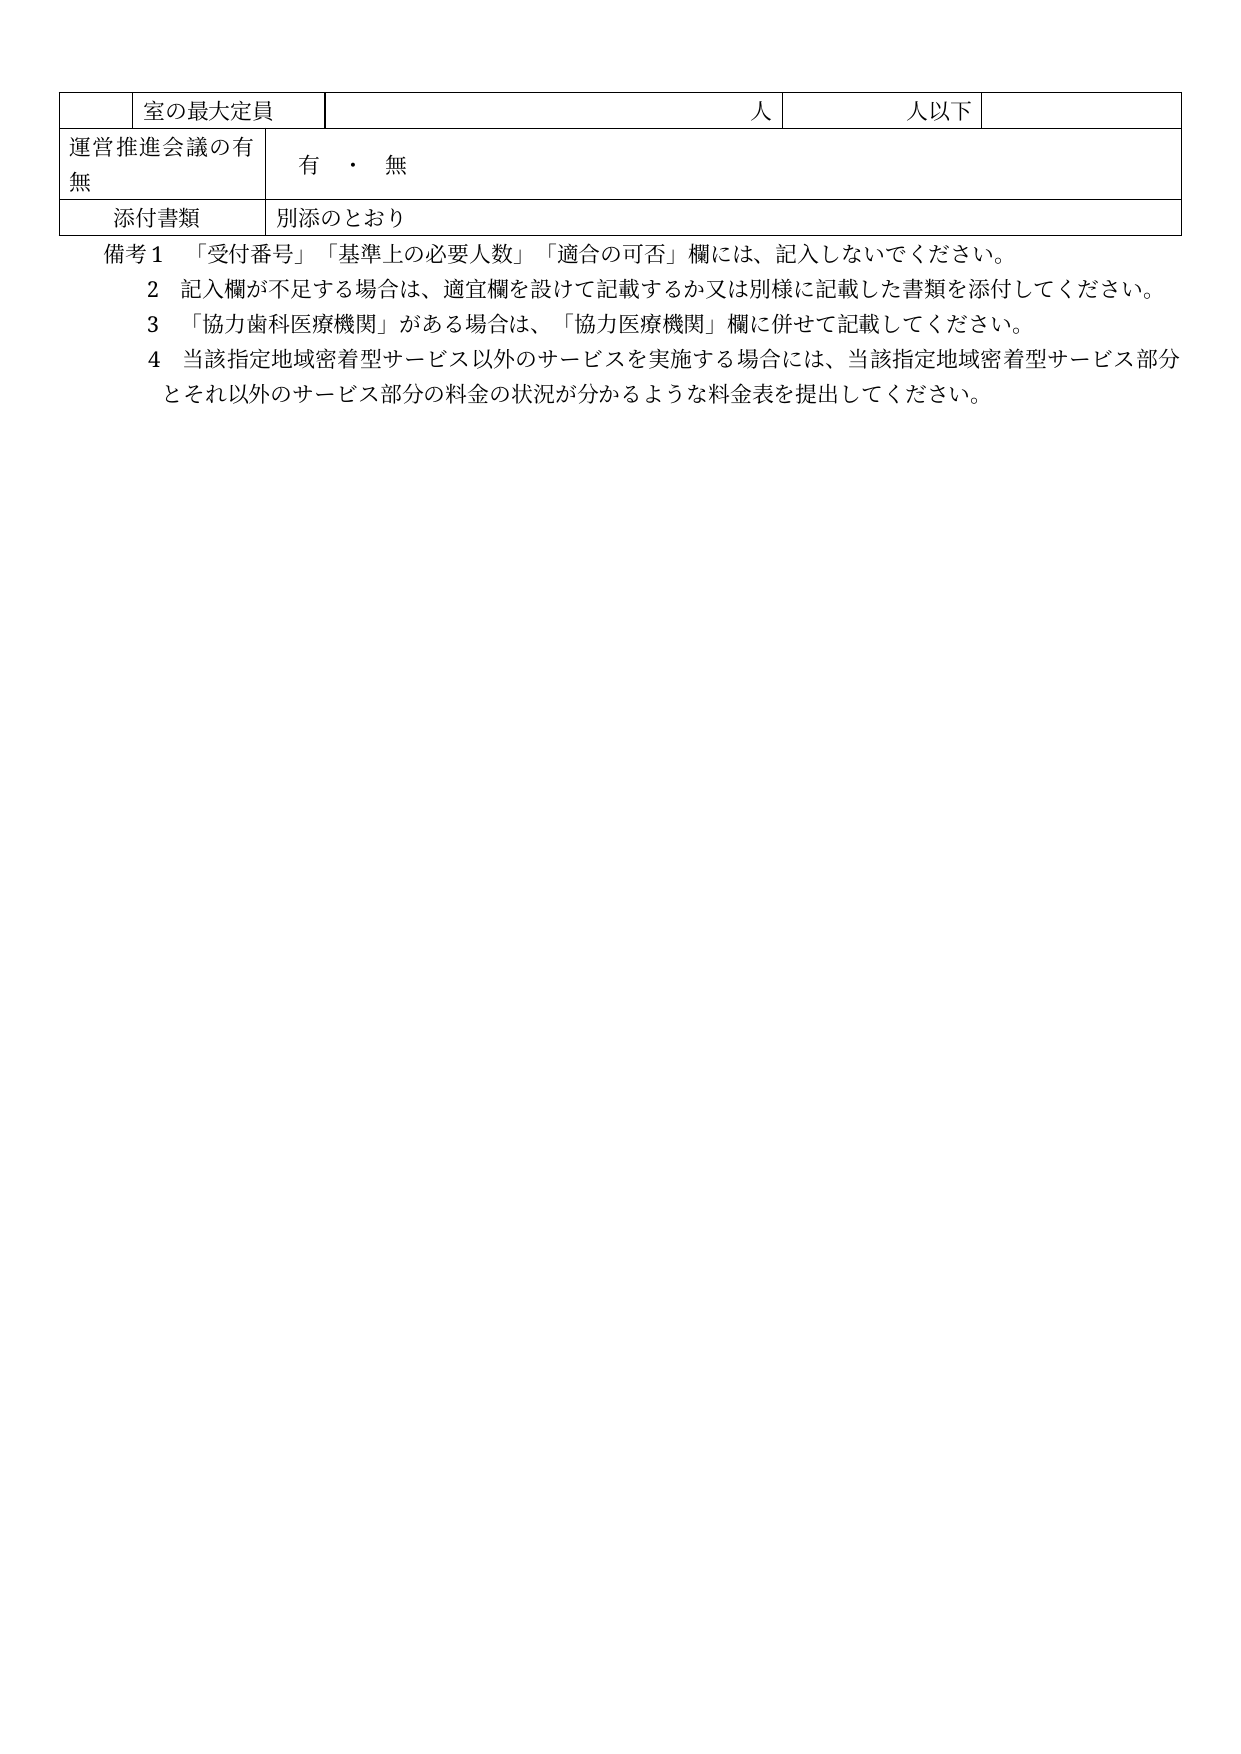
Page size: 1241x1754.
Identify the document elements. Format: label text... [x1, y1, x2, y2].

table_cell 添付書類 [60, 200, 265, 234]
text 3 「協力歯科医療機関」がある場合は、「協力医療機関」欄に併せて記載してください。 [59, 305, 1181, 340]
table_cell 介護居室の1室の最大定員 [133, 93, 324, 128]
table_cell 別添のとおり [266, 200, 1181, 234]
table_cell 人 [326, 93, 782, 128]
table_cell 有 ・ 無 [266, 129, 1181, 198]
table_cell [982, 93, 1181, 128]
table_cell 人以下 [783, 93, 981, 128]
text 4 当該指定地域密着型サービス以外のサービスを実施する場合には、当該指定地域密着型サービス部分とそれ以外のサービス部分の料金の状況が分かるような料金表を提出してください。 [59, 340, 1181, 410]
table_cell 運営推進会議の有無 [60, 129, 265, 198]
text 備考1 「受付番号」「基準上の必要人数」「適合の可否」欄には、記入しないでください。 [59, 236, 1181, 270]
text 2 記入欄が不足する場合は、適宜欄を設けて記載するか又は別様に記載した書類を添付してください。 [59, 270, 1181, 305]
